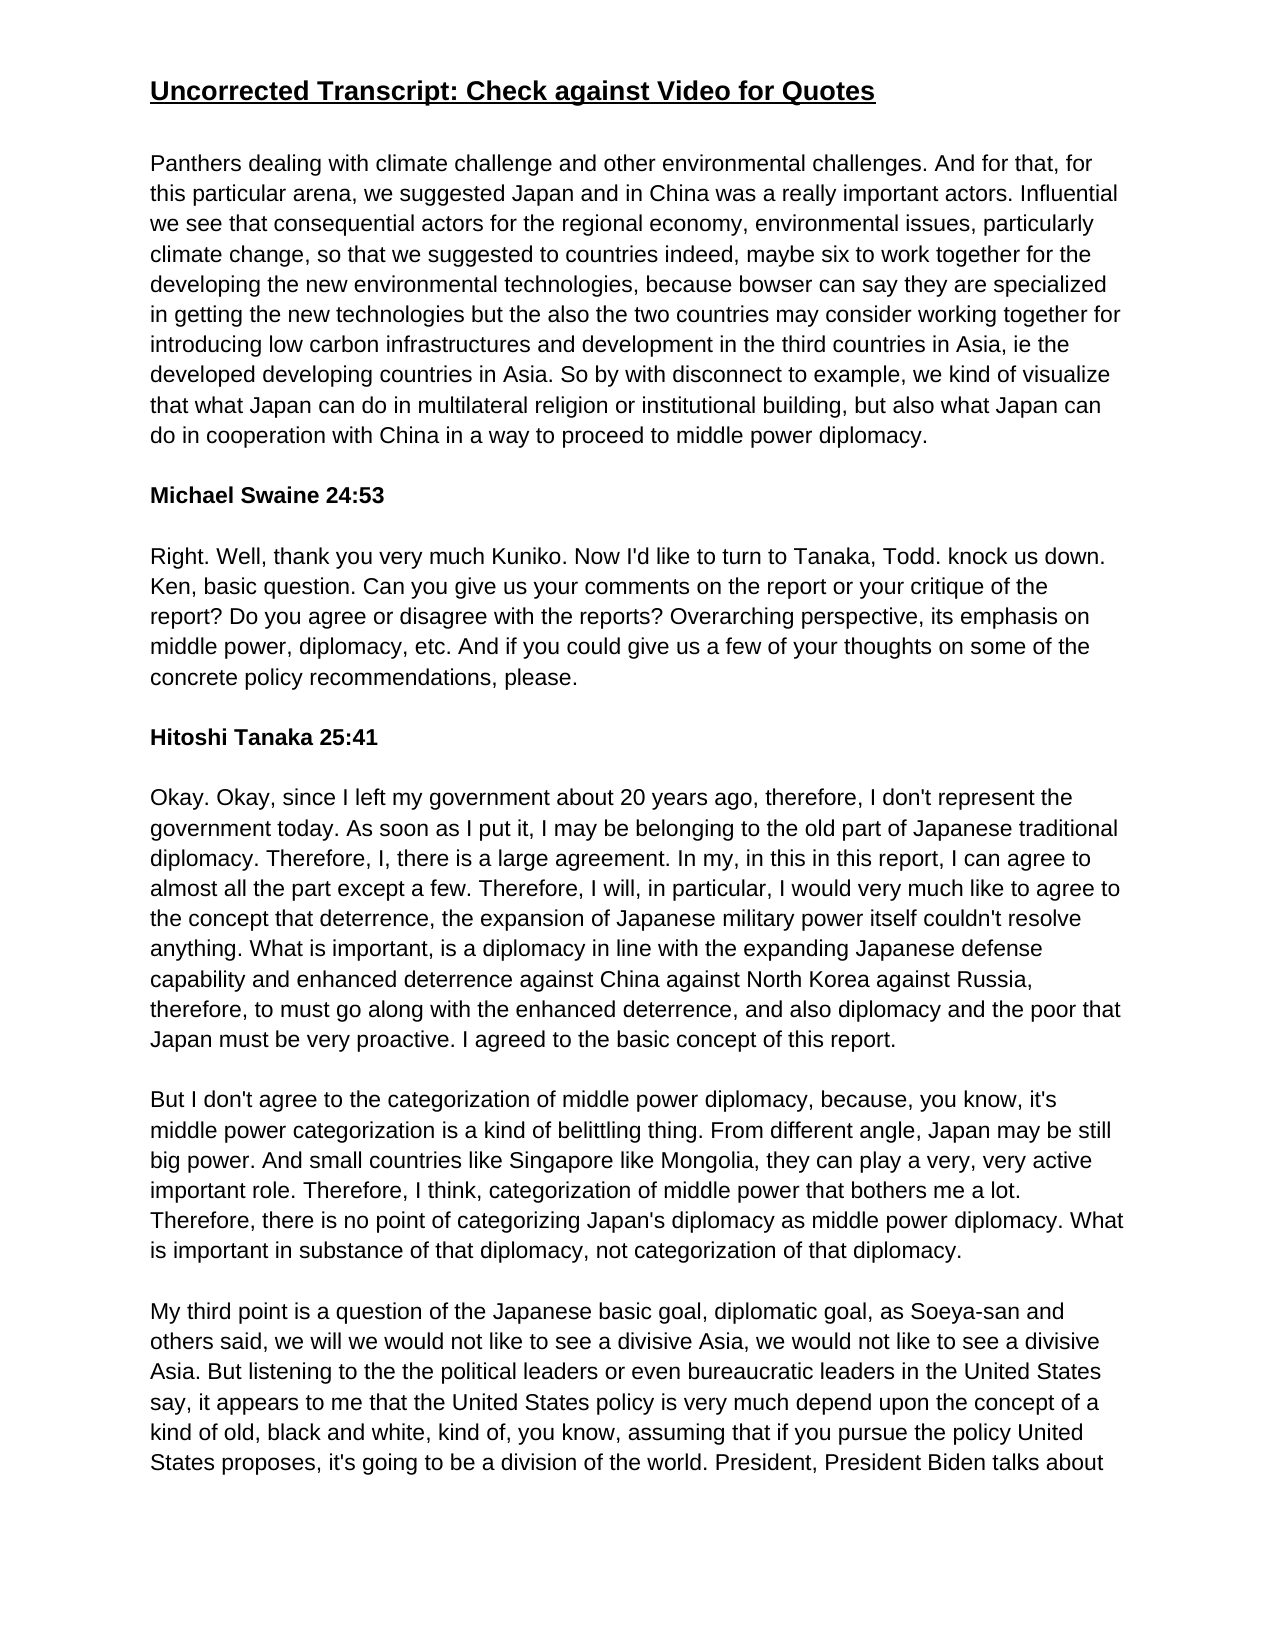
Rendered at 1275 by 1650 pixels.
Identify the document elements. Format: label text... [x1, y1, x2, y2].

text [150, 1298, 1125, 1475]
text Right. Well, thank you very much Kuniko. Now I'd like to turn to Tanaka, Todd. knock us down. Ken, basic question. Can you give us your comments on the report or your critique of the report? Do you agree or disagree with the reports? Overarching perspective, its emphasis on middle power, diplomacy, etc. And if you could give us a few of your thoughts on some of the concrete policy recommendations, please. [150, 543, 1125, 690]
text Hitoshi Tanaka 25:41 [150, 724, 1125, 750]
text Okay. Okay, since I left my government about 20 years ago, therefore, I don't represent the government today. As soon as I put it, I may be belonging to the old part of Japanese traditional diplomacy. Therefore, I, there is a large agreement. In my, in this in this report, I can agree to almost all the part except a few. Therefore, I will, in particular, I would very much like to agree to the concept that deterrence, the expansion of Japanese military power itself couldn't resolve anything. What is important, is a diplomacy in line with the expanding Japanese defense capability and enhanced deterrence against China against North Korea against Russia, therefore, to must go along with the enhanced deterrence, and also diplomacy and the poor that Japan must be very proactive. I agreed to the basic concept of this report. [150, 784, 1125, 1052]
text Michael Swaine 24:53 [150, 482, 1125, 509]
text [150, 150, 1125, 448]
text But I don't agree to the categorization of middle power diplomacy, because, you know, it's middle power categorization is a kind of belittling thing. From different angle, Japan may be still big power. And small countries like Singapore like Mongolia, they can play a very, very active important role. Therefore, I think, categorization of middle power that bothers me a lot. Therefore, there is no point of categorizing Japan's diplomacy as middle power diplomacy. What is important in substance of that diplomacy, not categorization of that diplomacy. [150, 1086, 1125, 1264]
